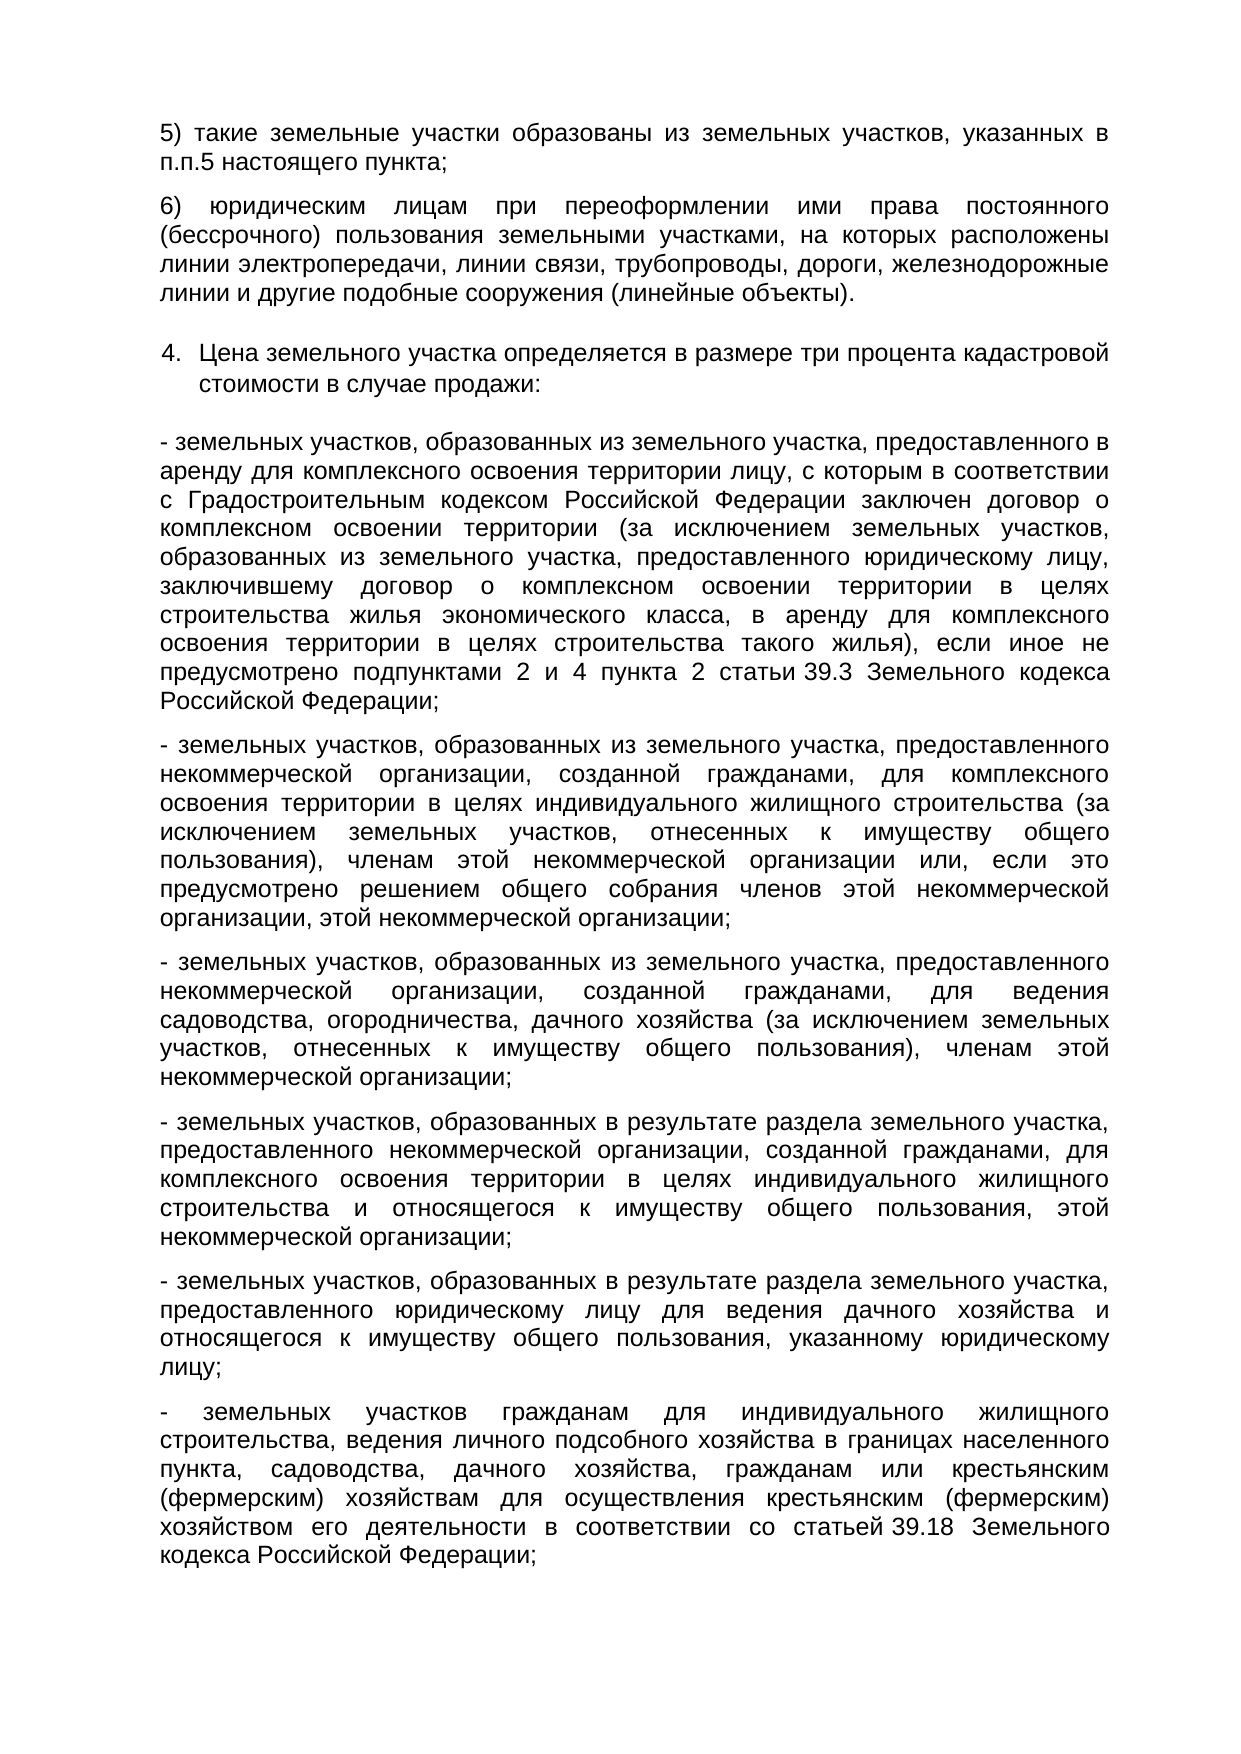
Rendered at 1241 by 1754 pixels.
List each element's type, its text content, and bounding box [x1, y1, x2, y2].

text - земельных участков, образованных из земельного участка, предоставленного некоммерческой организации, созданной гражданами, для ведения садоводства, огородничества, дачного хозяйства (за исключением земельных участков, отнесенных к имуществу общего пользования), членам этой некоммерческой организации; [159, 947, 1110, 1091]
text - земельных участков, образованных в результате раздела земельного участка, предоставленного юридическому лицу для ведения дачного хозяйства и относящегося к имуществу общего пользования, указанному юридическому лицу; [159, 1266, 1110, 1381]
text - земельных участков, образованных из земельного участка, предоставленного в аренду для комплексного освоения территории лицу, с которым в соответствии с Градостроительным кодексом Российской Федерации заключен договор о комплексном освоении территории (за исключением земельных участков, образованных из земельного участка, предоставленного юридическому лицу, заключившему договор о комплексном освоении территории в целях строительства жилья экономического класса, в аренду для комплексного освоения территории в целях строительства такого жилья), если иное не предусмотрено подпунктами 2 и 4 пункта 2 статьи 39.3 Земельного кодекса Российской Федерации; [159, 427, 1110, 714]
text - земельных участков, образованных в результате раздела земельного участка, предоставленного некоммерческой организации, созданной гражданами, для комплексного освоения территории в целях индивидуального жилищного строительства и относящегося к имуществу общего пользования, этой некоммерческой организации; [159, 1106, 1110, 1250]
text - земельных участков, образованных из земельного участка, предоставленного некоммерческой организации, созданной гражданами, для комплексного освоения территории в целях индивидуального жилищного строительства (за исключением земельных участков, отнесенных к имуществу общего пользования), членам этой некоммерческой организации или, если это предусмотрено решением общего собрания членов этой некоммерческой организации, этой некоммерческой организации; [159, 730, 1110, 931]
text 5) такие земельные участки образованы из земельных участков, указанных в п.п.5 настоящего пункта; [159, 118, 1110, 176]
text - земельных участков гражданам для индивидуального жилищного строительства, ведения личного подсобного хозяйства в границах населенного пункта, садоводства, дачного хозяйства, гражданам или крестьянским (фермерским) хозяйствам для осуществления крестьянским (фермерским) хозяйством его деятельности в соответствии со статьей 39.18 Земельного кодекса Российской Федерации; [159, 1396, 1110, 1569]
list Цена земельного участка определяется в размере три процента кадастровой стоимости в случае продажи: [161, 335, 1110, 398]
text 6) юридическим лицам при переоформлении ими права постоянного (бессрочного) пользования земельными участками, на которых расположены линии электропередачи, линии связи, трубопроводы, дороги, железнодорожные линии и другие подобные сооружения (линейные объекты). [159, 191, 1110, 306]
